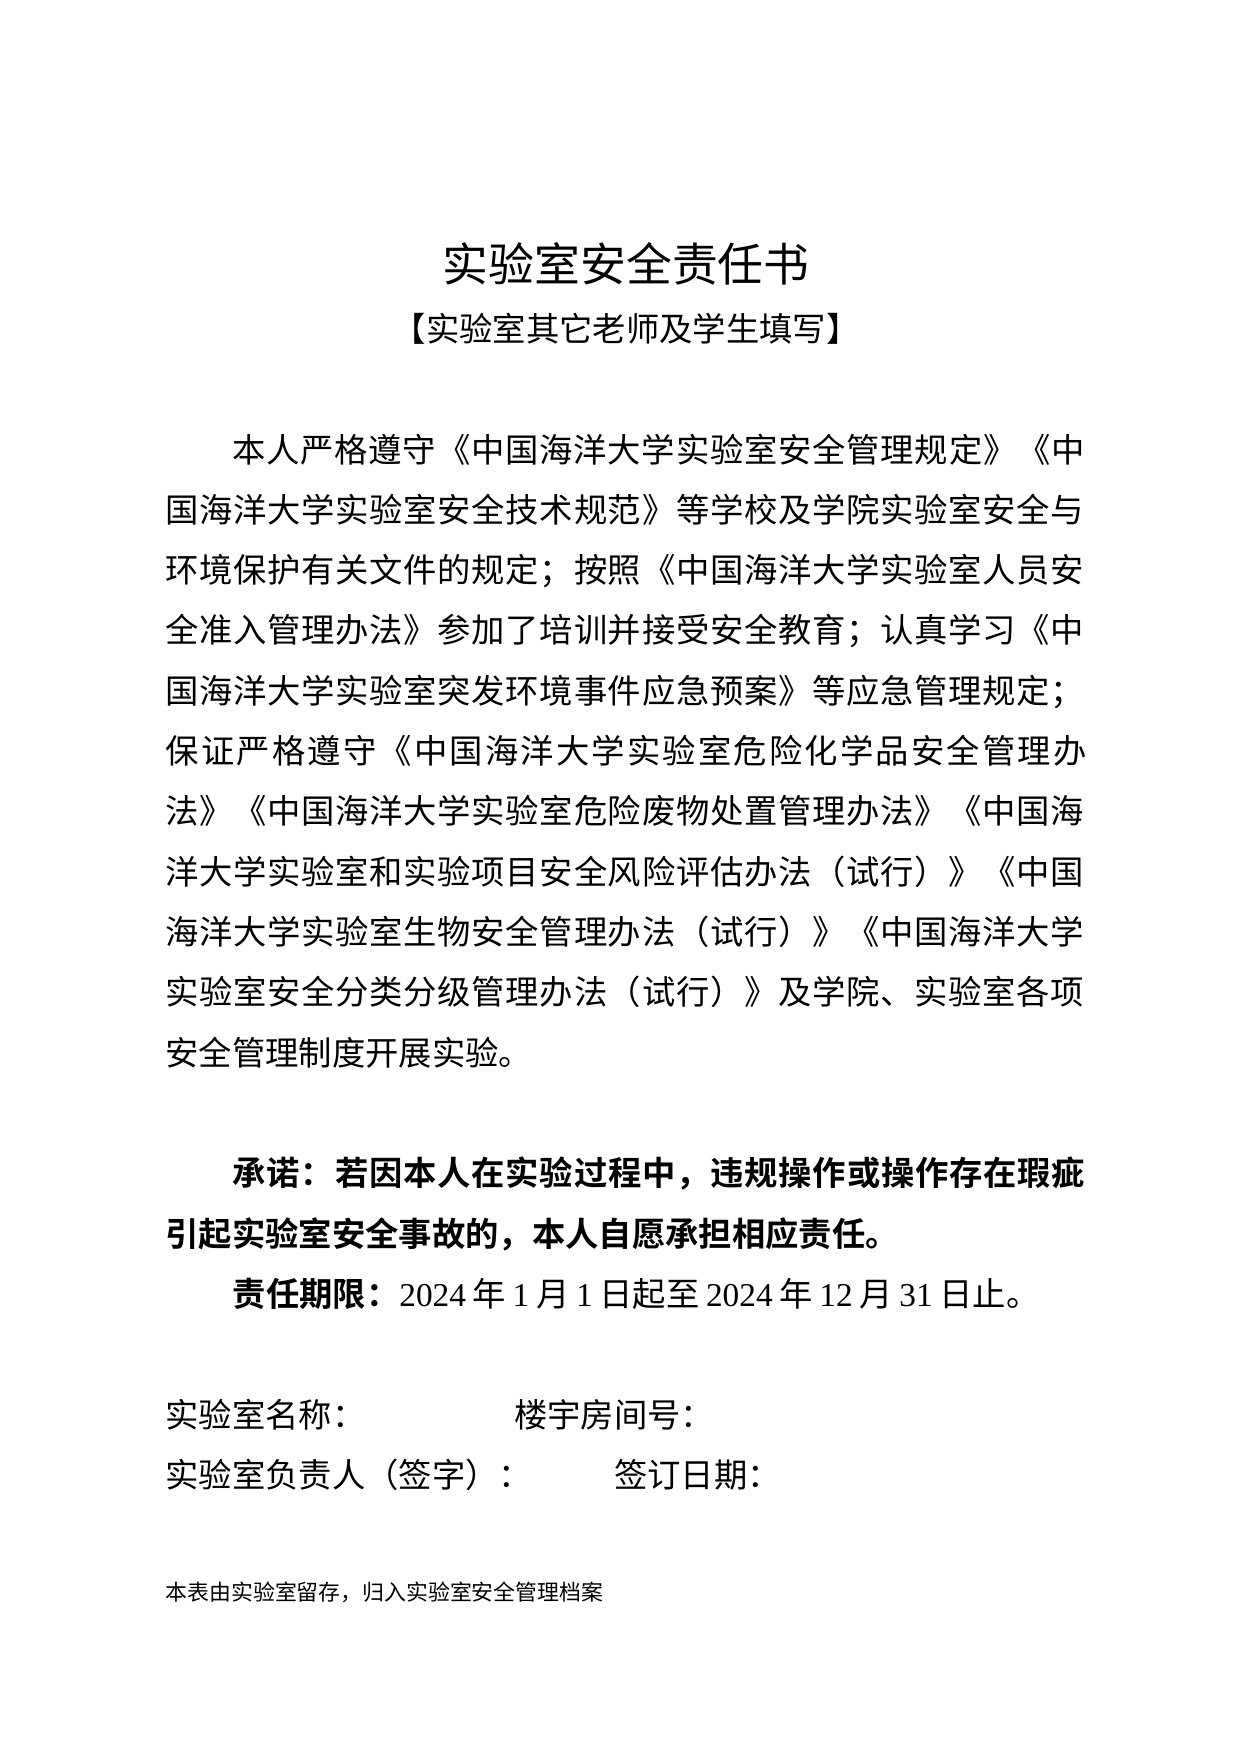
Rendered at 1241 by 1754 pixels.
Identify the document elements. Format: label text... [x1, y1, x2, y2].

text 实验室负责人（签字）： 签订日期： [165, 1439, 1087, 1499]
text 实验室安全责任书 [165, 233, 1087, 293]
text 承诺：若因本人在实验过程中，违规操作或操作存在瑕疵，引起实验室安全事故的，本人自愿承担相应责任。 [165, 1137, 1087, 1258]
text 实验室名称： 楼宇房间号： [165, 1379, 1087, 1439]
text 【实验室其它老师及学生填写】 [165, 293, 1087, 353]
text 本人严格遵守《中国海洋大学实验室安全管理规定》《中国海洋大学实验室安全技术规范》等学校及学院实验室安全与环境保护有关文件的规定；按照《中国海洋大学实验室人员安全准入管理办法》参加了培训并接受安全教育；认真学习《中国海洋大学实验室突发环境事件应急预案》等应急管理规定；保证严格遵守《中国海洋大学实验室危险化学品安全管理办法》《中国海洋大学实验室危险废物处置管理办法》《中国海洋大学实验室和实验项目安全风险评估办法（试行）》《中国海洋大学实验室生物安全管理办法（试行）》《中国海洋大学实验室安全分类分级管理办法（试行）》及学院、实验室各项安全管理制度开展实验。 [165, 414, 1087, 1077]
text 责任期限：2024年1月1日起至2024年12月31日止。 [165, 1258, 1087, 1318]
